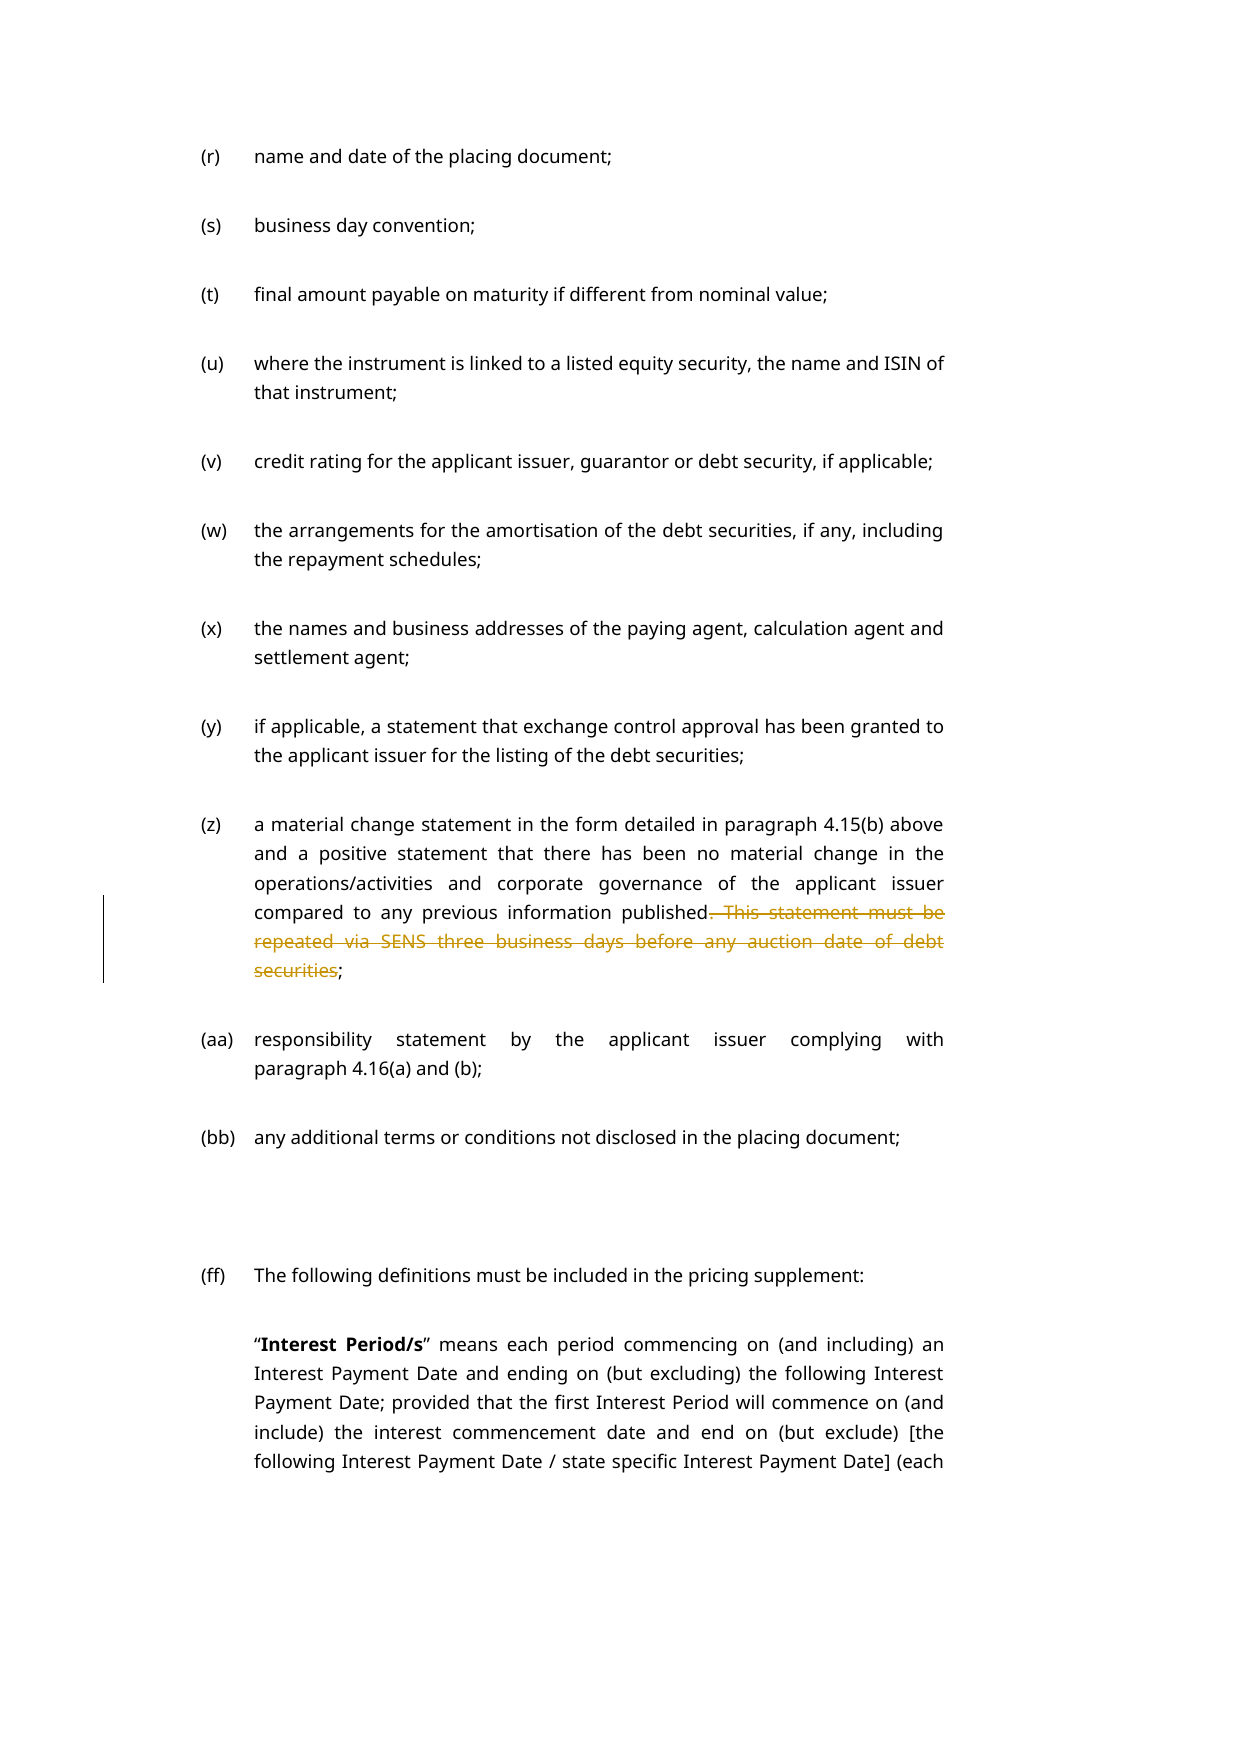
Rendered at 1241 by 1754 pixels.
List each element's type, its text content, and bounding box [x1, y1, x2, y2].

text (y) if applicable, a statement that exchange control approval has been granted to the applicant issuer for the listing of the debt securities; [118, 713, 945, 768]
text (x) the names and business addresses of the paying agent, calculation agent and settlement agent; [118, 615, 945, 670]
text (aa) responsibility statement by the applicant issuer complying with paragraph 4.16(a) and (b); [118, 1026, 945, 1081]
text (z) a material change statement in the form detailed in paragraph 4.15(b) above and a positive statement that there has been no material change in the operations/activities and corporate governance of the applicant issuer compared to any previous information published; [118, 811, 945, 983]
text (t) final amount payable on maturity if different from nominal value; [118, 281, 945, 307]
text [118, 1331, 945, 1474]
text (bb) any additional terms or conditions not disclosed in the placing document; [118, 1124, 945, 1150]
text (v) credit rating for the applicant issuer, guarantor or debt security, if applicable; [118, 448, 945, 473]
text (w) the arrangements for the amortisation of the debt securities, if any, including the repayment schedules; [118, 517, 945, 572]
text (ff) The following definitions must be included in the pricing supplement: [118, 1262, 945, 1288]
text (u) where the instrument is linked to a listed equity security, the name and ISIN of that instrument; [118, 350, 945, 405]
text (r) name and date of the placing document; [118, 143, 945, 169]
text (s) business day convention; [118, 212, 945, 238]
